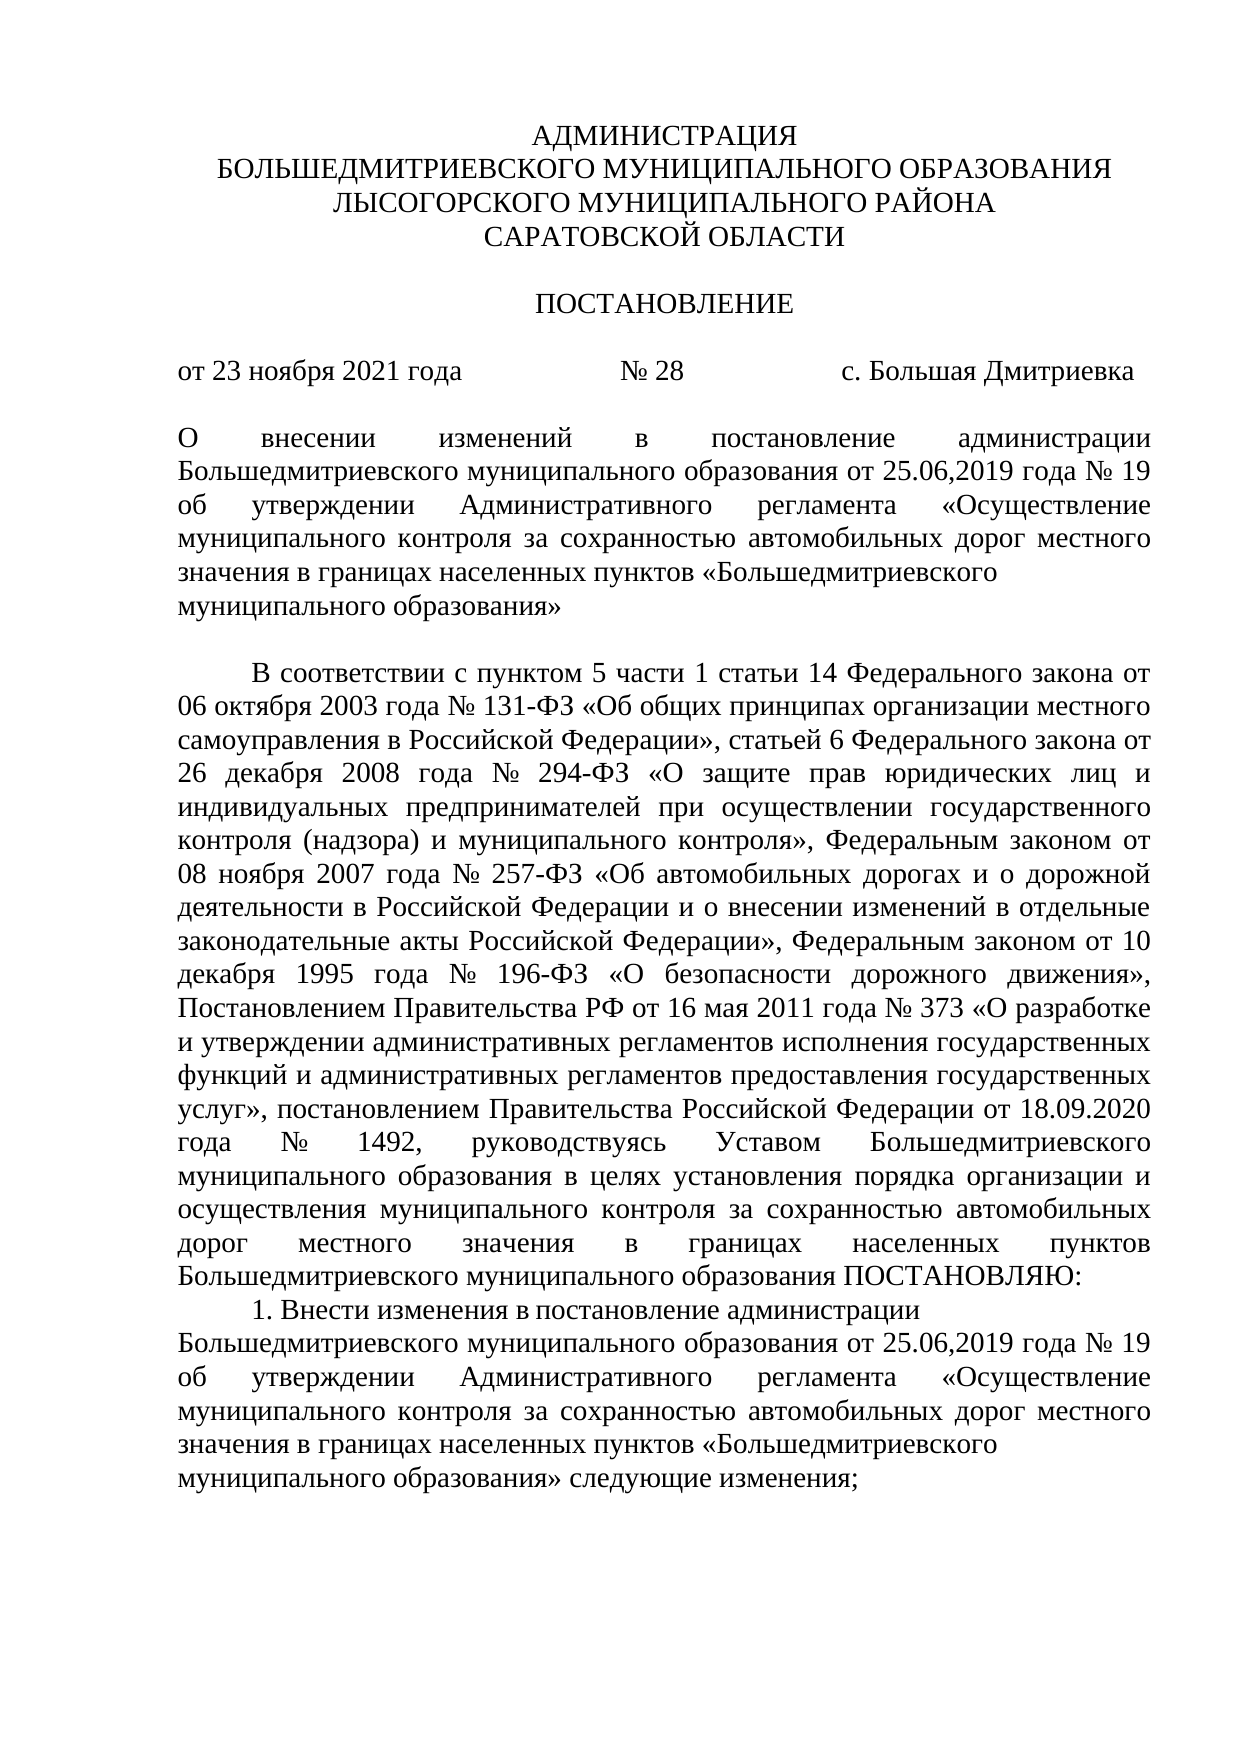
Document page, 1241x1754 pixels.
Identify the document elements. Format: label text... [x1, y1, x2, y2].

title О внесении изменений в постановление администрации Большедмитриевского муниципального образования от 25.06,2019 года № 19 об утверждении Административного регламента «Осуществление муниципального контроля за сохранностью автомобильных дорог местного значения в границах населенных пунктов «Большедмитриевского [177, 420, 1152, 588]
title муниципального образования» [177, 588, 1152, 621]
title муниципального образования» следующие изменения; [177, 1460, 1152, 1493]
text БОЛЬШЕДМИТРИЕВСКОГО МУНИЦИПАЛЬНОГО ОБРАЗОВАНИЯ ЛЫСОГОРСКОГО МУНИЦИПАЛЬНОГО РАЙОНА [177, 152, 1152, 219]
text В соответствии с пунктом 5 части 1 статьи 14 Федерального закона от 06 октября 2003 года № 131-ФЗ «Об общих принципах организации местного самоуправления в Российской Федерации», статьей 6 Федерального закона от 26 декабря 2008 года № 294-ФЗ «О защите прав юридических лиц и индивидуальных предпринимателей при осуществлении государственного контроля (надзора) и муниципального контроля», Федеральным законом от 08 ноября 2007 года № 257-ФЗ «Об автомобильных дорогах и о дорожной деятельности в Российской Федерации и о внесении изменений в отдельные законодательные акты Российской Федерации», Федеральным законом от 10 декабря 1995 года № 196-ФЗ «О безопасности дорожного движения», Постановлением Правительства РФ от 16 мая 2011 года № 373 «О разработке и утверждении административных регламентов исполнения государственных функций и административных регламентов предоставления государственных услуг», постановлением Правительства Российской Федерации от 18.09.2020 года № 1492, руководствуясь Уставом Большедмитриевского муниципального образования в целях установления порядка организации и осуществления муниципального контроля за сохранностью автомобильных дорог местного значения в границах населенных пунктов Большедмитриевского муниципального образования ПОСТАНОВЛЯЮ: [177, 655, 1152, 1292]
title Большедмитриевского муниципального образования от 25.06,2019 года № 19 об утверждении Административного регламента «Осуществление муниципального контроля за сохранностью автомобильных дорог местного значения в границах населенных пунктов «Большедмитриевского [177, 1326, 1152, 1460]
text САРАТОВСКОЙ ОБЛАСТИ [177, 219, 1152, 252]
text ПОСТАНОВЛЕНИЕ [177, 286, 1152, 319]
text АДМИНИСТРАЦИЯ [177, 118, 1152, 152]
title 1. Внести изменения в постановление администрации [177, 1292, 1152, 1326]
text от 23 ноября 2021 года № 28 с. Большая Дмитриевка [177, 353, 1152, 386]
